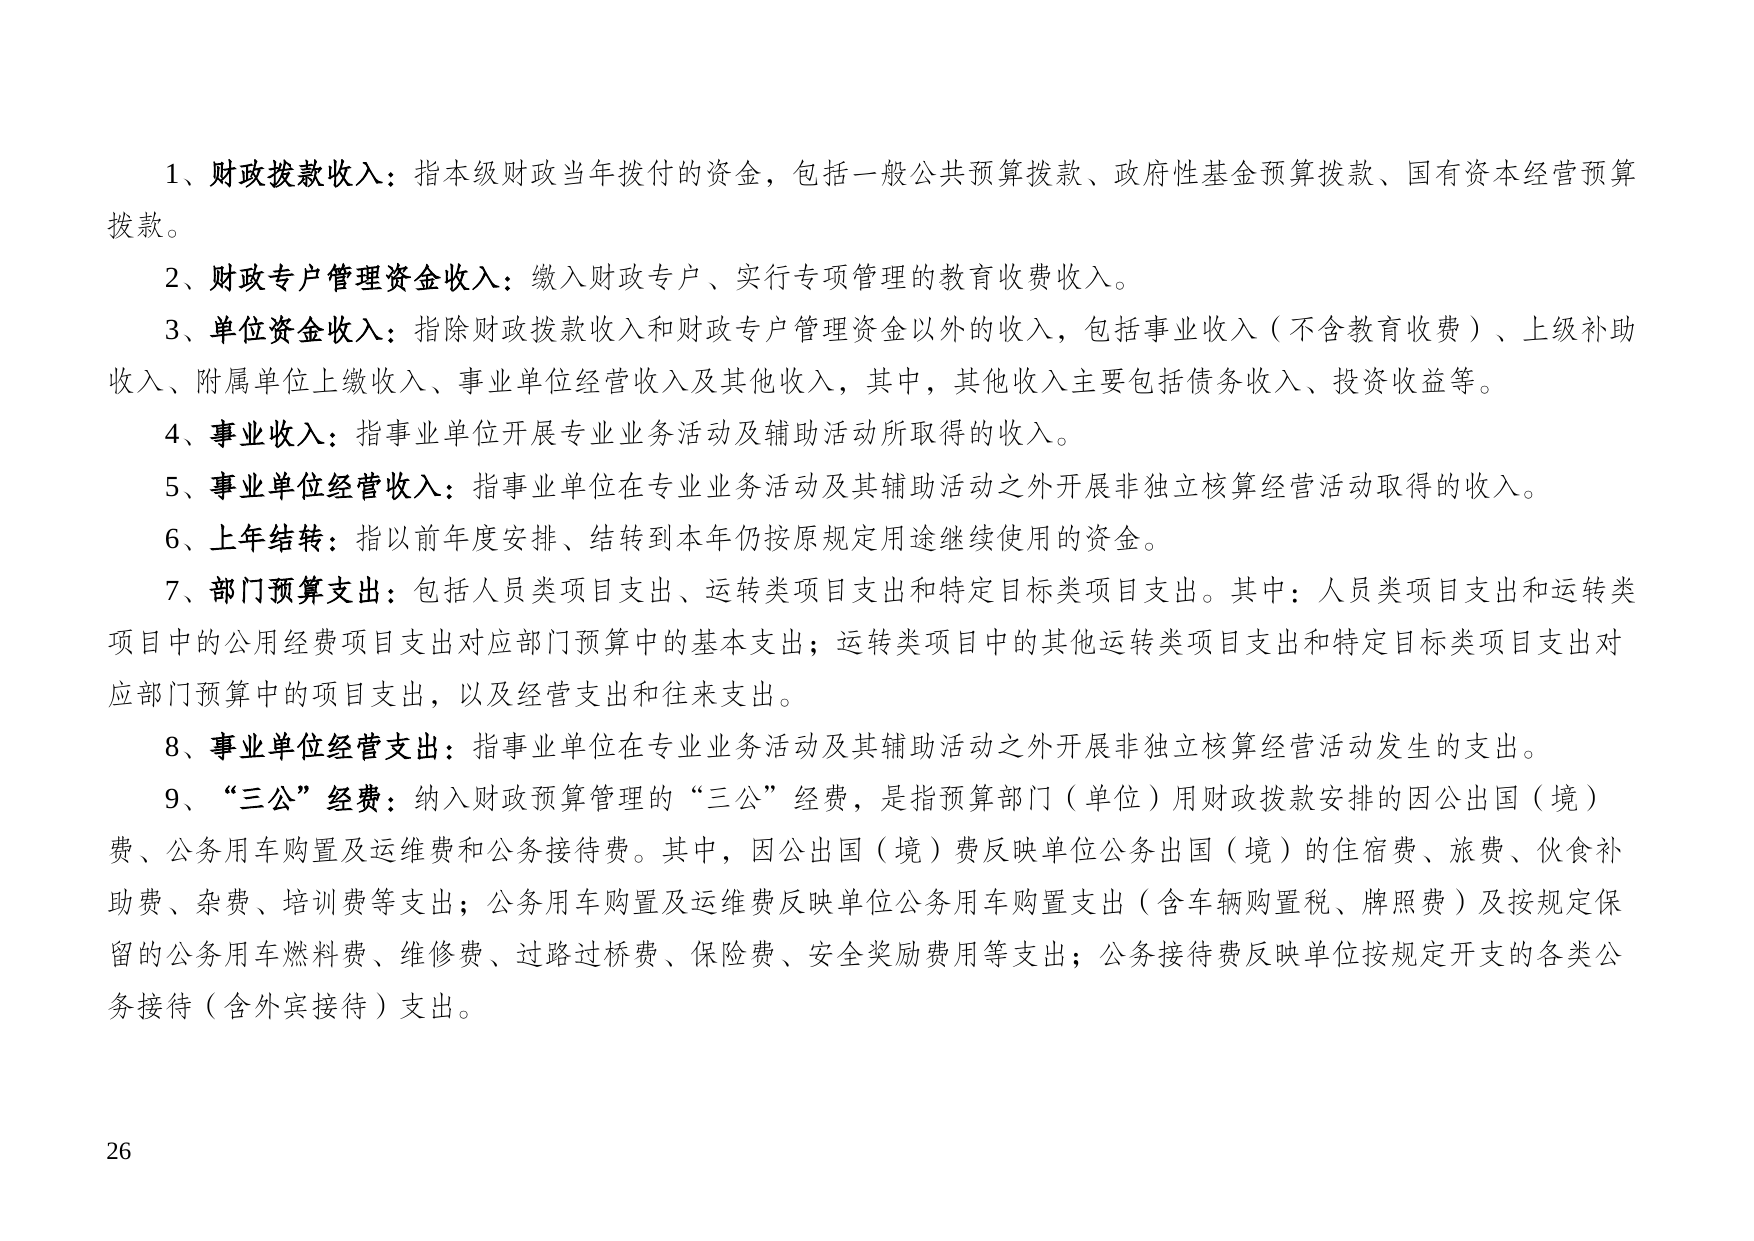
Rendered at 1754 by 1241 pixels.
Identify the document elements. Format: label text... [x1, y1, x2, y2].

text 7、部门预算支出：包括人员类项目支出、运转类项目支出和特定目标类项目支出。其中：人员类项目支出和运转类项目中的公用经费项目支出对应部门预算中的基本支出；运转类项目中的其他运转类项目支出和特定目标类项目支出对应部门预算中的项目支出，以及经营支出和往来支出。 [106, 558, 1648, 715]
text 5、事业单位经营收入：指事业单位在专业业务活动及其辅助活动之外开展非独立核算经营活动取得的收入。 [106, 454, 1648, 506]
text 6、上年结转：指以前年度安排、结转到本年仍按原规定用途继续使用的资金。 [106, 506, 1648, 558]
text 9、“三公”经费：纳入财政预算管理的“三公”经费，是指预算部门（单位）用财政拨款安排的因公出国（境）费、公务用车购置及运维费和公务接待费。其中，因公出国（境）费反映单位公务出国（境）的住宿费、旅费、伙食补助费、杂费、培训费等支出；公务用车购置及运维费反映单位公务用车购置支出（含车辆购置税、牌照费）及按规定保留的公务用车燃料费、维修费、过路过桥费、保险费、安全奖励费用等支出；公务接待费反映单位按规定开支的各类公务接待（含外宾接待）支出。 [106, 767, 1648, 1027]
text 4、事业收入：指事业单位开展专业业务活动及辅助活动所取得的收入。 [106, 402, 1648, 454]
text 8、事业单位经营支出：指事业单位在专业业务活动及其辅助活动之外开展非独立核算经营活动发生的支出。 [106, 715, 1648, 767]
text 2、财政专户管理资金收入：缴入财政专户、实行专项管理的教育收费收入。 [106, 246, 1648, 298]
text 1、财政拨款收入：指本级财政当年拨付的资金，包括一般公共预算拨款、政府性基金预算拨款、国有资本经营预算拨款。 [106, 142, 1648, 246]
text 3、单位资金收入：指除财政拨款收入和财政专户管理资金以外的收入，包括事业收入（不含教育收费）、上级补助收入、附属单位上缴收入、事业单位经营收入及其他收入，其中，其他收入主要包括债务收入、投资收益等。 [106, 298, 1648, 402]
